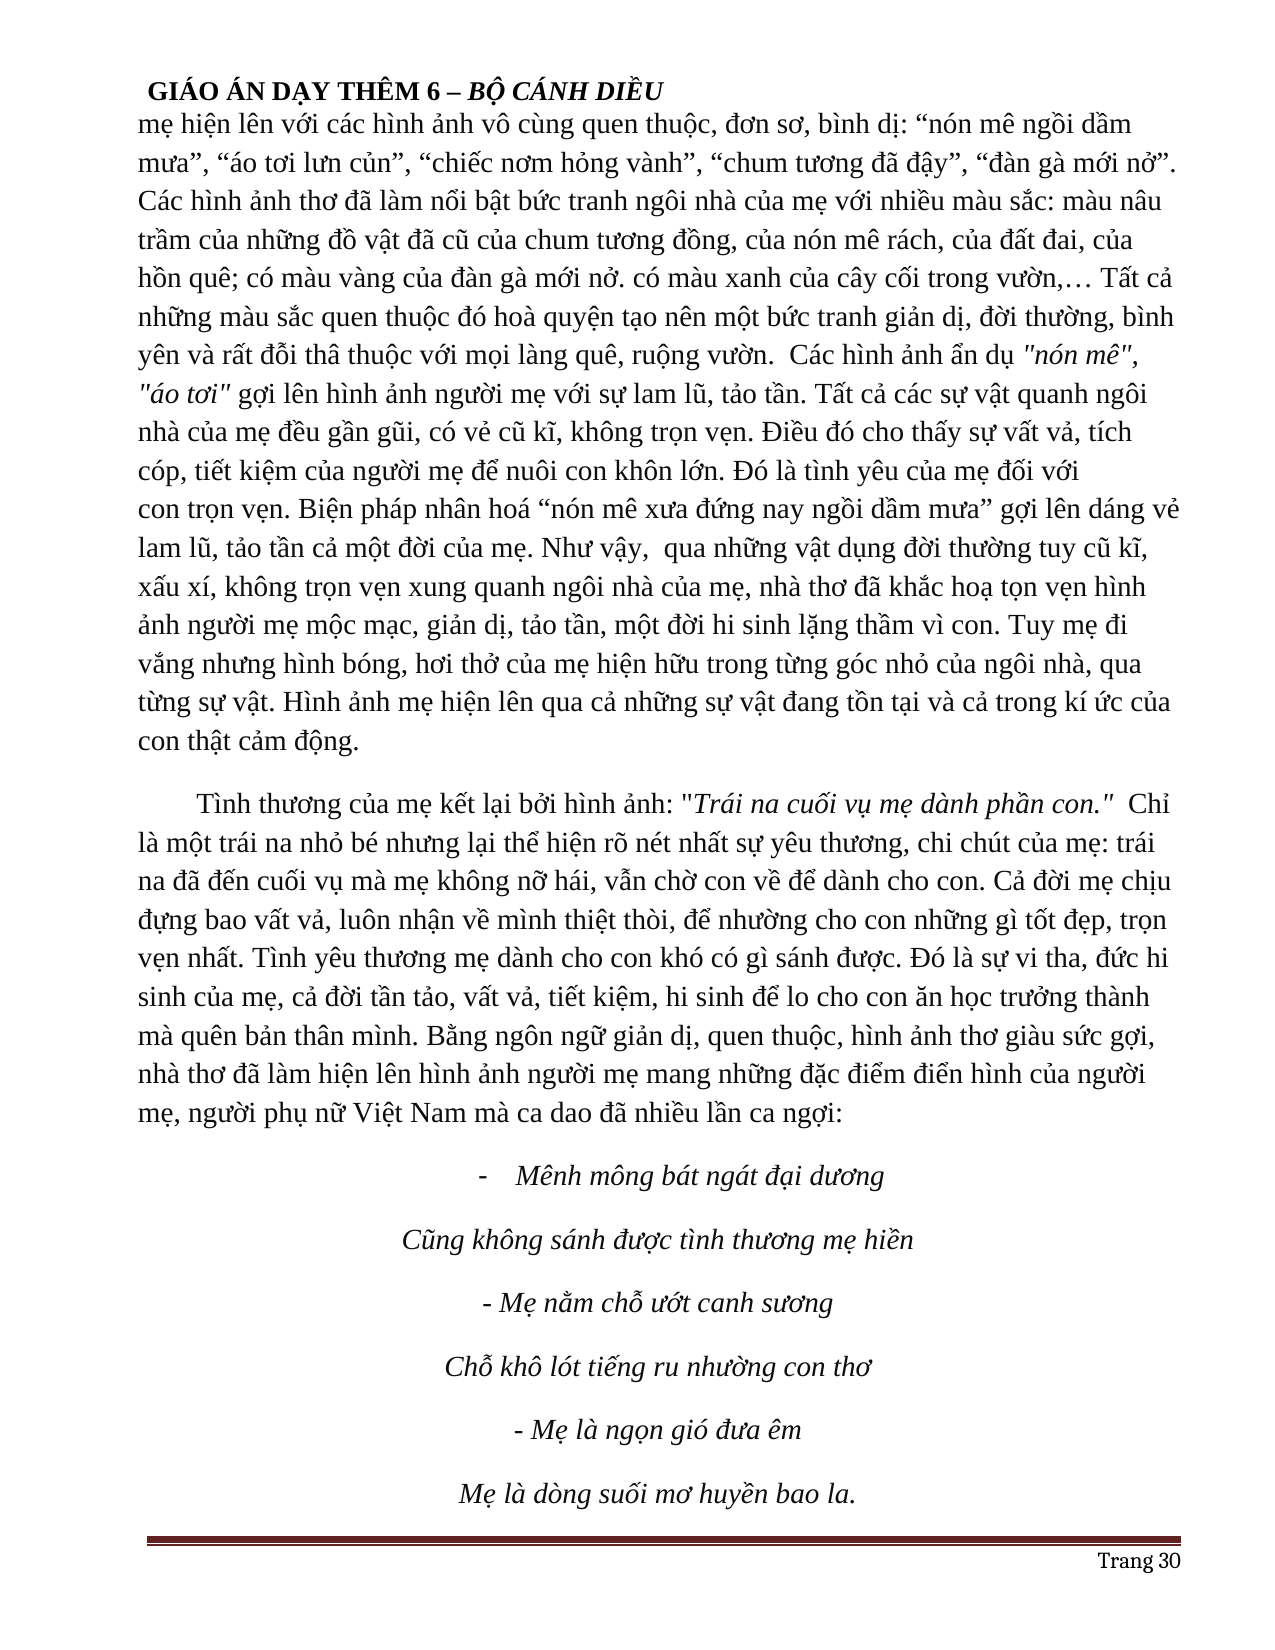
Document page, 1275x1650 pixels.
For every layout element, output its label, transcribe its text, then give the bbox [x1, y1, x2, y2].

text Chỗ khô lót tiếng ru nhường con thơ [138, 1349, 1181, 1382]
list Mênh mông bát ngát đại dương [184, 1158, 1181, 1192]
text Mẹ là dòng suối mơ huyền bao la. [138, 1476, 1181, 1509]
text Tình thương của mẹ kết lại bởi hình ảnh: "Trái na cuối vụ mẹ dành phần con." Chỉ là một trái na nhỏ bé nhưng lại thể hiện rõ nét nhất sự yêu thương, chi chút của mẹ: trái na đã đến cuối vụ mà mẹ không nỡ hái, vẫn chờ con về để dành cho con. Cả đời mẹ chịu đựng bao vất vả, luôn nhận về mình thiệt thòi, để nhường cho con những gì tốt đẹp, trọn vẹn nhất. Tình yêu thương mẹ dành cho con khó có gì sánh được. Đó là sự vi tha, đức hi sinh của mẹ, cả đời tần tảo, vất vả, tiết kiệm, hi sinh để lo cho con ăn học trưởng thành mà quên bản thân mình. Bằng ngôn ngữ giản dị, quen thuộc, hình ảnh thơ giàu sức gợi, nhà thơ đã làm hiện lên hình ảnh người mẹ mang những đặc điểm điển hình của người mẹ, người phụ nữ Việt Nam mà ca dao đã nhiều lần ca ngợi: [138, 786, 1181, 1128]
text - Mẹ là ngọn gió đưa êm [138, 1412, 1181, 1446]
text - Mẹ nằm chỗ ướt canh sương [138, 1285, 1181, 1319]
text Cũng không sánh được tình thương mẹ hiền [138, 1222, 1181, 1255]
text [138, 106, 1181, 756]
